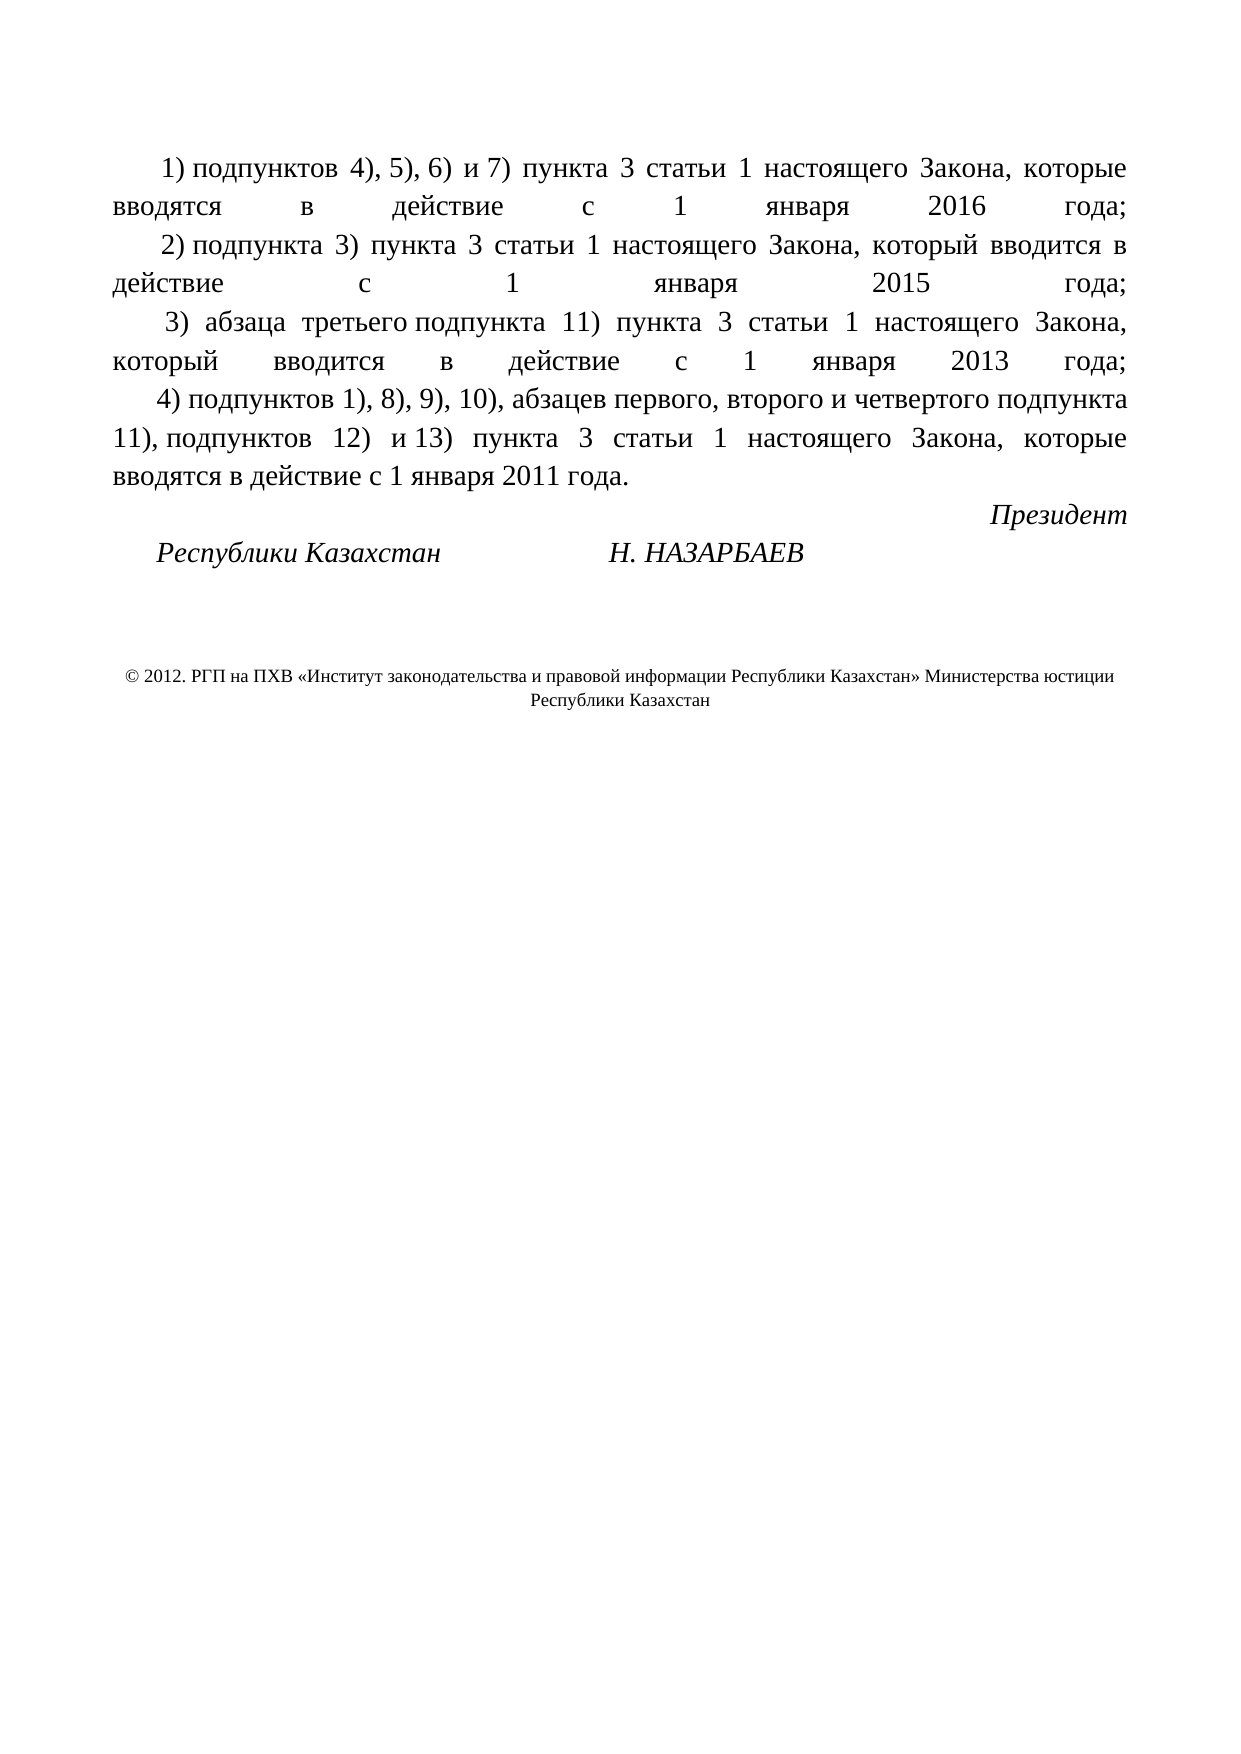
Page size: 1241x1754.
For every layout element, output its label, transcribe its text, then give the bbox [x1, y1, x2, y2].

text © 2012. РГП на ПХВ «Институт законодательства и правовой информации Республики Казахстан» Министерства юстиции Республики Казахстан [112, 664, 1128, 711]
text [112, 150, 1128, 492]
text Президент Республики Казахстан Н. НАЗАРБАЕВ [112, 497, 1128, 569]
